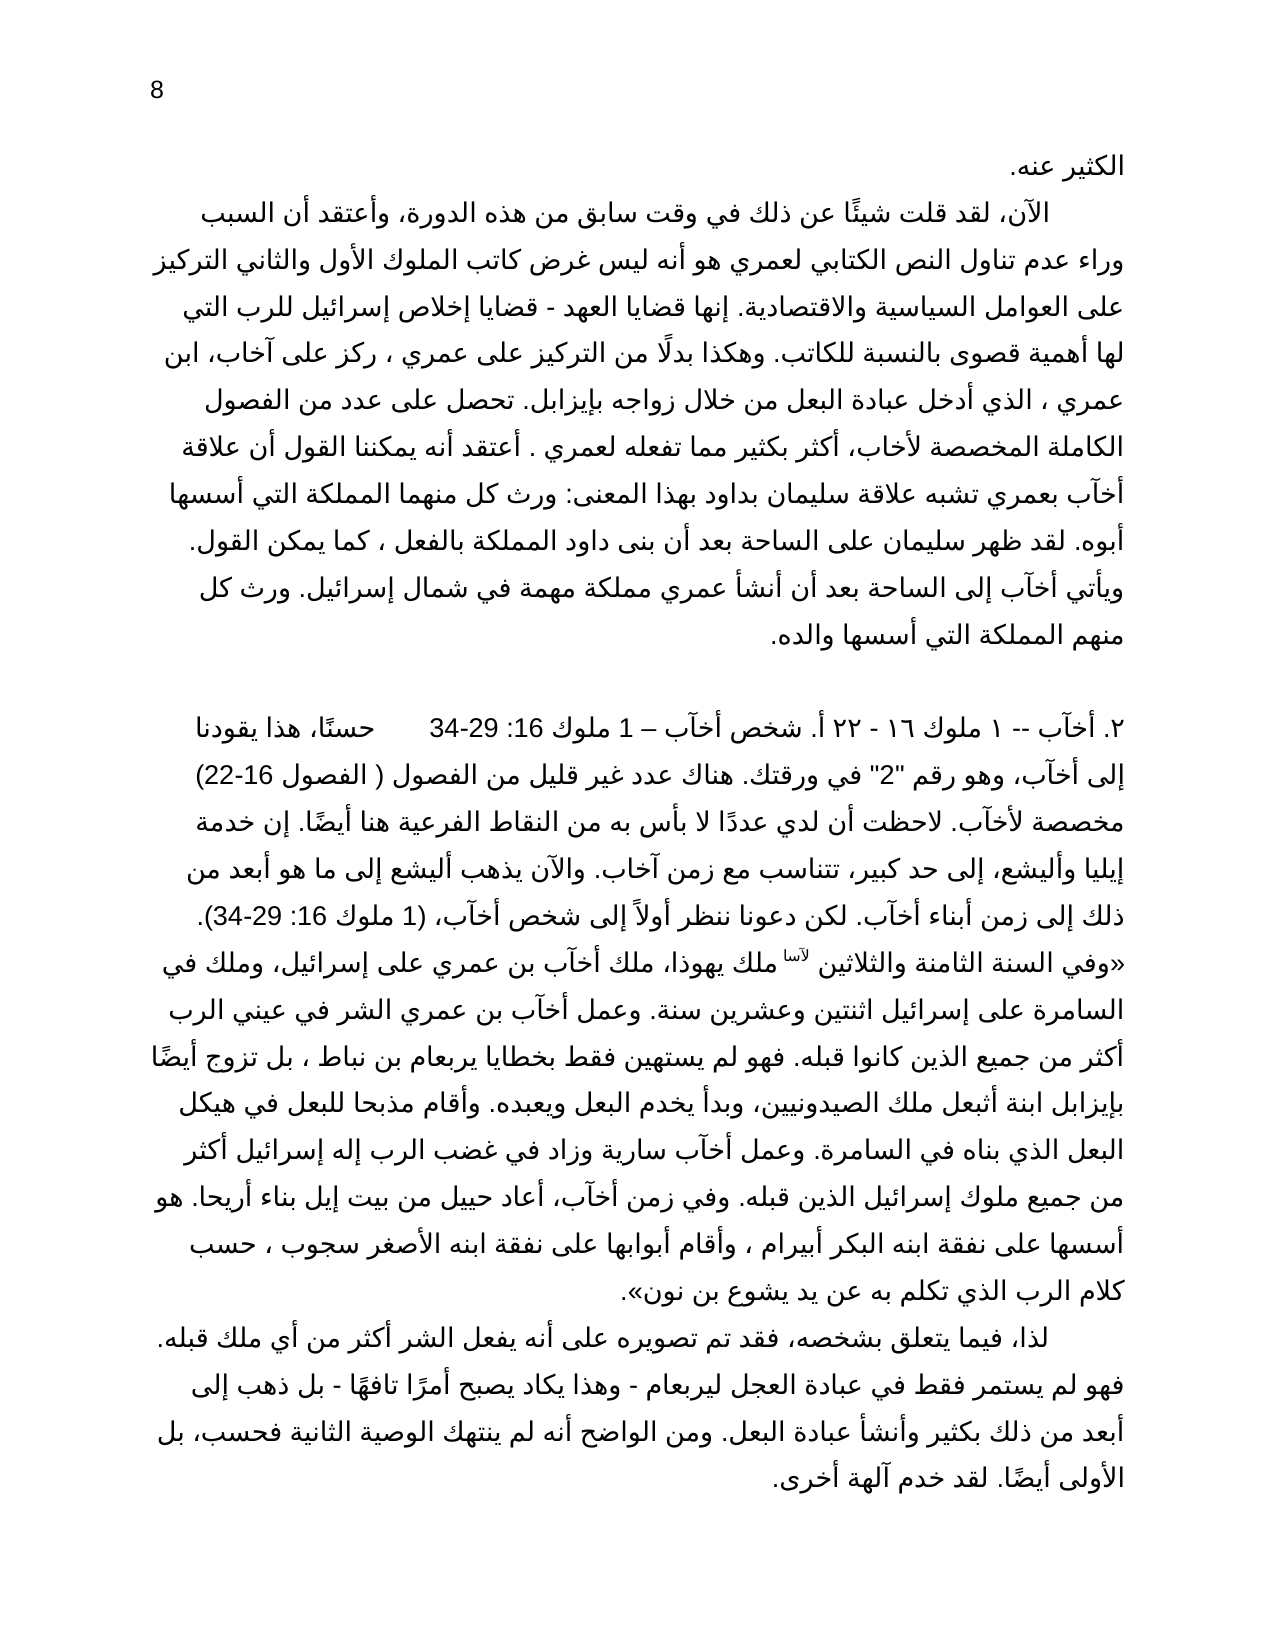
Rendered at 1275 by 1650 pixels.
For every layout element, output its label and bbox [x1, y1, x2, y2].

text [150, 150, 1125, 1494]
